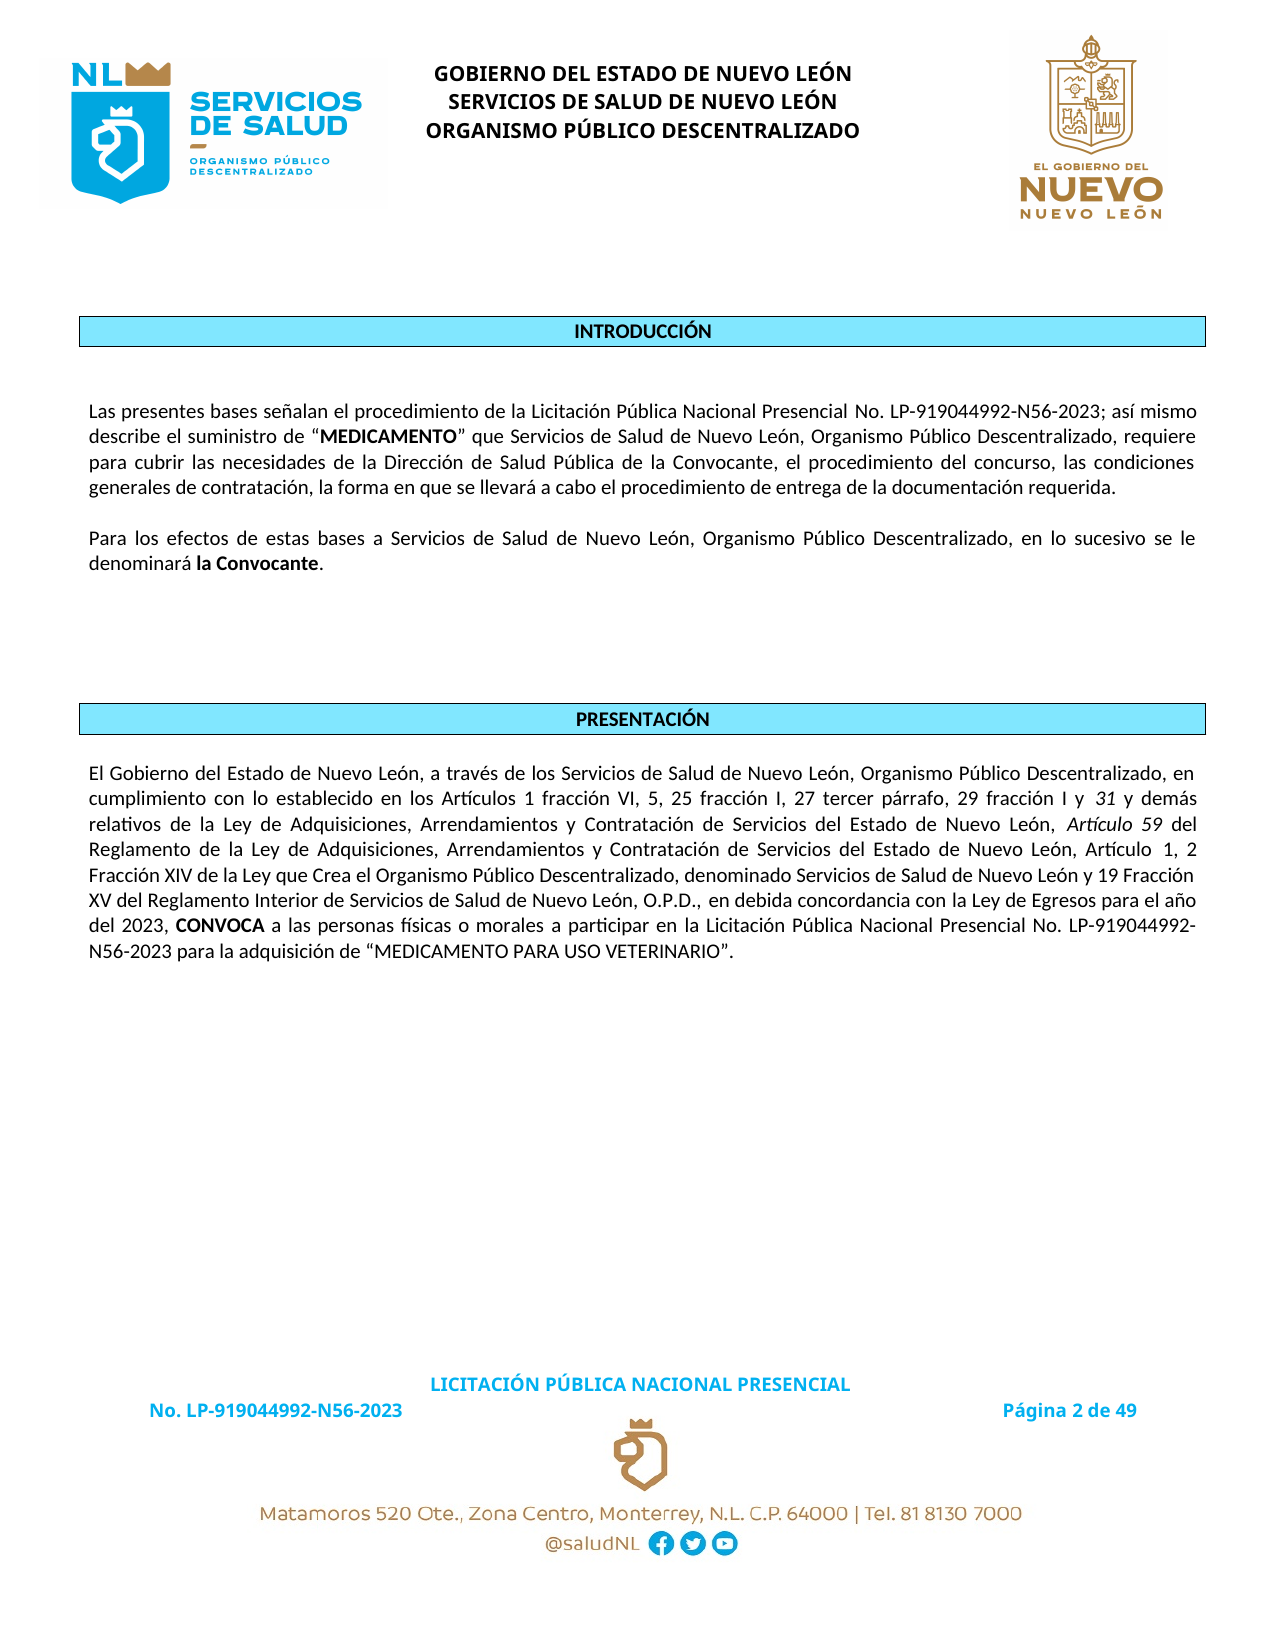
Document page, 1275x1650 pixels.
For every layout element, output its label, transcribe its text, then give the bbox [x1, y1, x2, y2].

text PRESENTACIÓN [80, 704, 1205, 734]
picture [38, 58, 388, 209]
text Las presentes bases señalan el procedimiento de la Licitación Pública Nacional Presencial No. LP-919044992-N56-2023; así mismo describe el suministro de “MEDICAMENTO” que Servicios de Salud de Nuevo León, Organismo Público Descentralizado, requiere para cubrir las necesidades de la Dirección de Salud Pública de la Convocante, el procedimiento del concurso, las condiciones generales de contratación, la forma en que se llevará a cabo el procedimiento de entrega de la documentación requerida. [89, 398, 1197, 500]
text Para los efectos de estas bases a Servicios de Salud de Nuevo León, Organismo Público Descentralizado, en lo sucesivo se le denominará la Convocante. [89, 525, 1197, 576]
picture [1008, 30, 1169, 231]
text El Gobierno del Estado de Nuevo León, a través de los Servicios de Salud de Nuevo León, Organismo Público Descentralizado, en cumplimiento con lo establecido en los Artículos 1 fracción VI, 5, 25 fracción I, 27 tercer párrafo, 29 fracción I y 31 y demás relativos de la Ley de Adquisiciones, Arrendamientos y Contratación de Servicios del Estado de Nuevo León, Artículo 59 del Reglamento de la Ley de Adquisiciones, Arrendamientos y Contratación de Servicios del Estado de Nuevo León, Artículo 1, 2 Fracción XIV de la Ley que Crea el Organismo Público Descentralizado, denominado Servicios de Salud de Nuevo León y 19 Fracción XV del Reglamento Interior de Servicios de Salud de Nuevo León, O.P.D., en debida concordancia con la Ley de Egresos para el año del 2023, CONVOCA a las personas físicas o morales a participar en la Licitación Pública Nacional Presencial No. LP-919044992-N56-2023 para la adquisición de “MEDICAMENTO PARA USO VETERINARIO”. [89, 760, 1197, 963]
picture [0, 1401, 1272, 1571]
text INTRODUCCIÓN [80, 317, 1205, 346]
